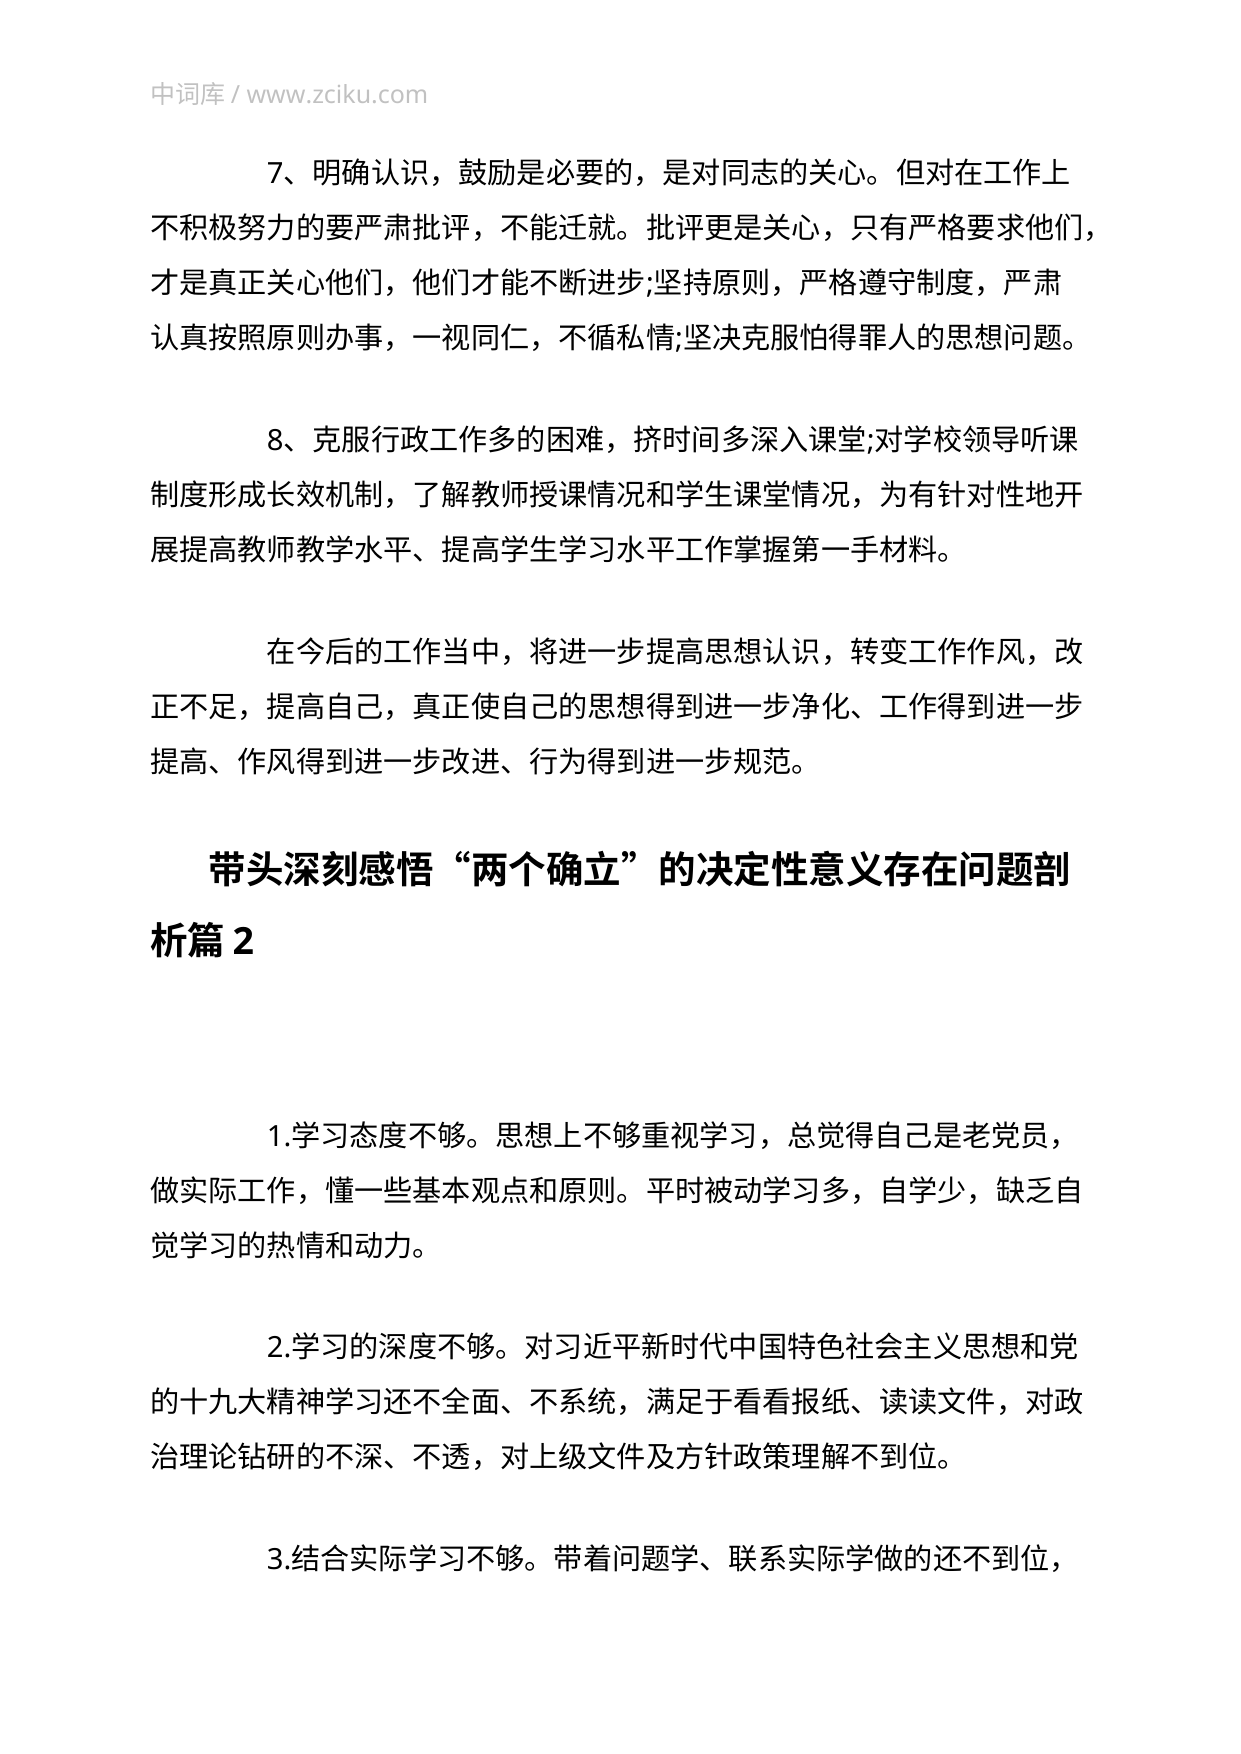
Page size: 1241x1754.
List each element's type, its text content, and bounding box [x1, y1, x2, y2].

text 带头深刻感悟“两个确立”的决定性意义存在问题剖析篇2 [150, 840, 1090, 965]
text 8、克服行政工作多的困难，挤时间多深入课堂;对学校领导听课制度形成长效机制，了解教师授课情况和学生课堂情况，为有针对性地开展提高教师教学水平、提高学生学习水平工作掌握第一手材料。 [150, 417, 1090, 569]
text 1.学习态度不够。思想上不够重视学习，总觉得自己是老党员，做实际工作，懂一些基本观点和原则。平时被动学习多，自学少，缺乏自觉学习的热情和动力。 [150, 1112, 1090, 1264]
text 2.学习的深度不够。对习近平新时代中国特色社会主义思想和党的十九大精神学习还不全面、不系统，满足于看看报纸、读读文件，对政治理论钻研的不深、不透，对上级文件及方针政策理解不到位。 [150, 1324, 1090, 1476]
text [150, 1536, 1090, 1578]
text 在今后的工作当中，将进一步提高思想认识，转变工作作风，改正不足，提高自己，真正使自己的思想得到进一步净化、工作得到进一步提高、作风得到进一步改进、行为得到进一步规范。 [150, 628, 1090, 781]
text 7、明确认识，鼓励是必要的，是对同志的关心。但对在工作上不积极努力的要严肃批评，不能迁就。批评更是关心，只有严格要求他们，才是真正关心他们，他们才能不断进步;坚持原则，严格遵守制度，严肃认真按照原则办事，一视同仁，不循私情;坚决克服怕得罪人的思想问题。 [150, 150, 1090, 357]
